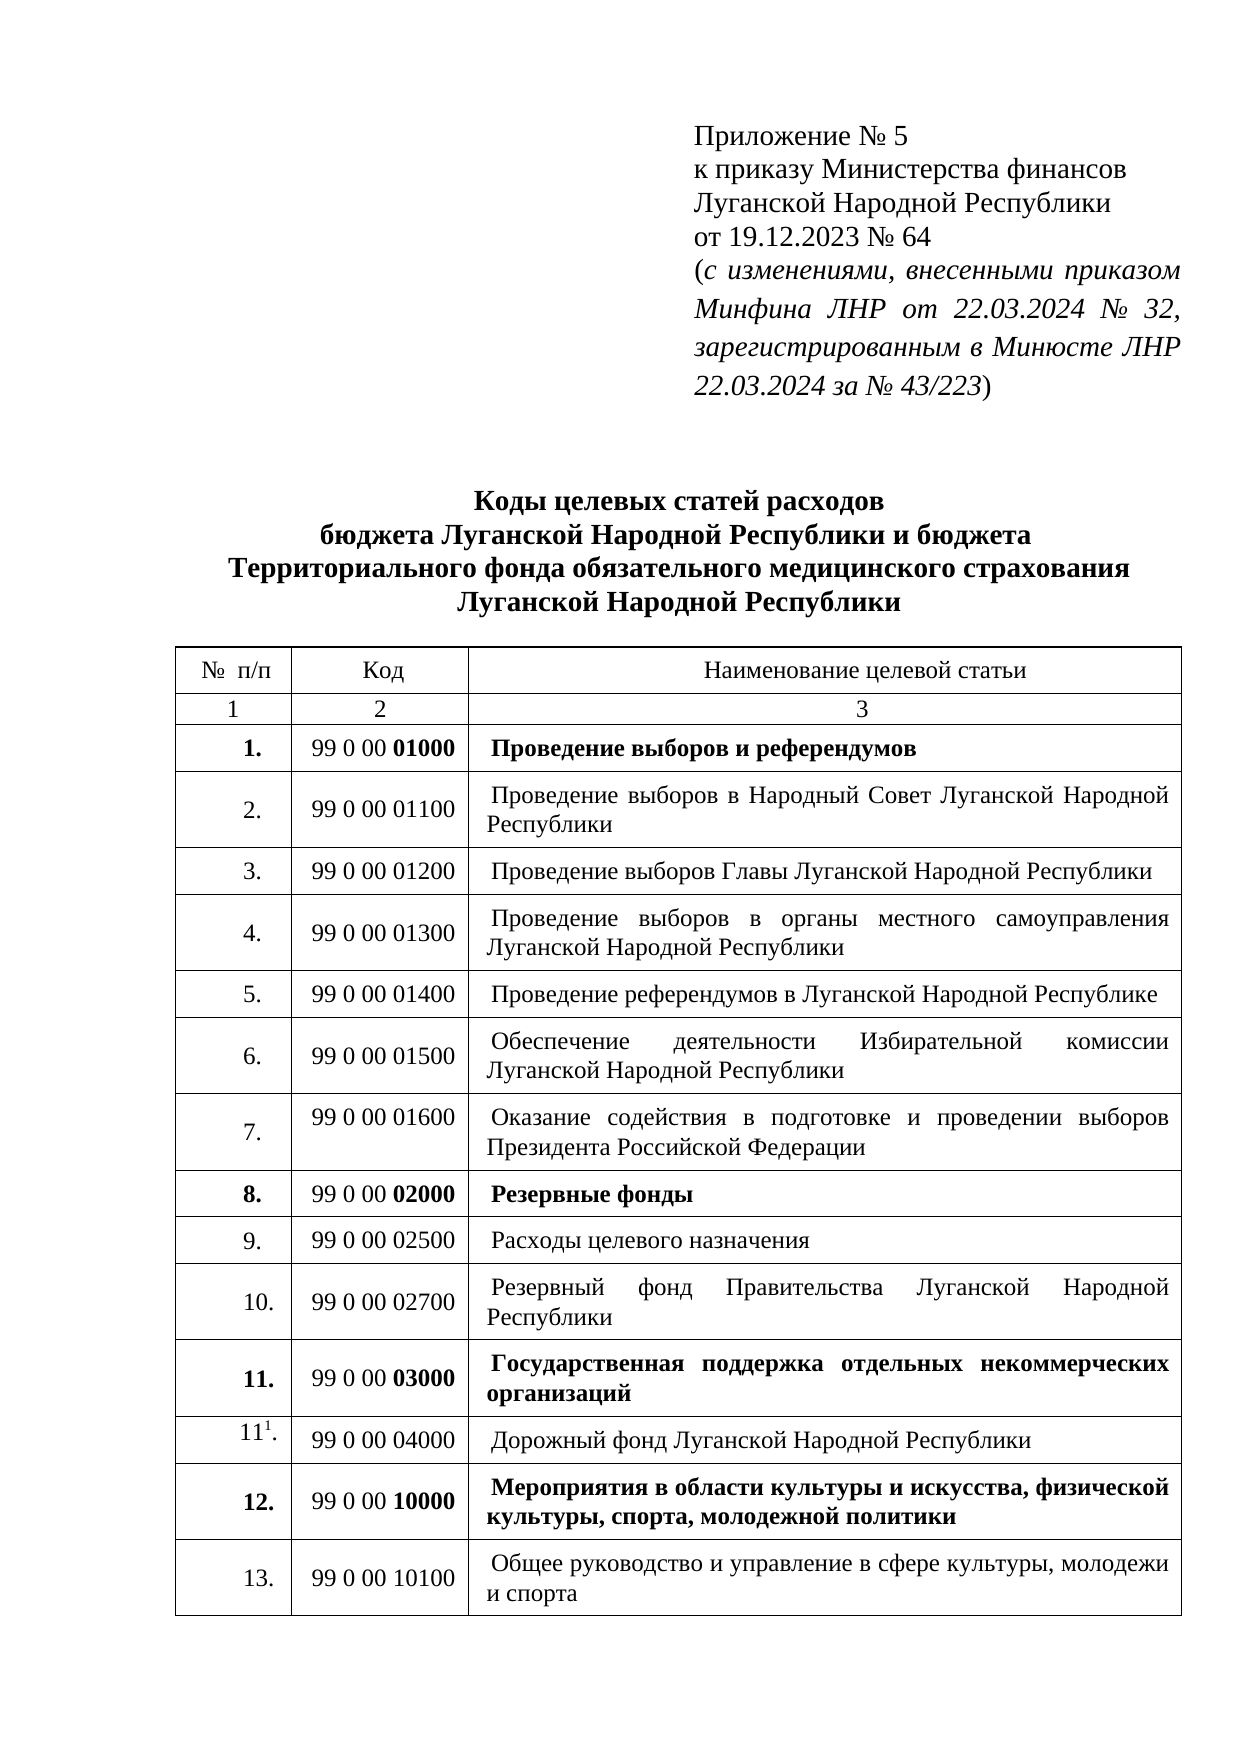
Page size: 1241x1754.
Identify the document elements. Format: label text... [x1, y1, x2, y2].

table_header Наименование целевой статьи [469, 648, 1181, 693]
table_cell 99 0 00 10000 [292, 1464, 468, 1539]
table_cell 99 0 00 01500 [292, 1018, 468, 1093]
table_cell 99 0 00 01400 [292, 971, 468, 1017]
table_cell Оказание содействия в подготовке и проведении выборов Президента Российской Федерации [469, 1094, 1181, 1169]
table_cell Обеспечение деятельности Избирательной комиссии Луганской Народной Республики [469, 1018, 1181, 1093]
table_cell 99 0 00 01000 [292, 725, 468, 771]
table_cell [176, 1171, 291, 1216]
text бюджета Луганской Народной Республики и бюджета Территориального фонда обязательного медицинского страхования Луганской Народной Республики [177, 517, 1181, 618]
table_cell 99 0 00 01100 [292, 772, 468, 847]
table_cell 99 0 00 01200 [292, 848, 468, 894]
table_cell 99 0 00 03000 [292, 1340, 468, 1416]
text к приказу Министерства финансов Луганской Народной Республики [693, 152, 1181, 219]
table_cell Проведение выборов в органы местного самоуправления Луганской Народной Республики [469, 895, 1181, 970]
table_cell [176, 725, 291, 771]
table_cell Проведение выборов Главы Луганской Народной Республики [469, 848, 1181, 894]
table_cell [176, 1217, 291, 1263]
table_cell 99 0 00 02500 [292, 1217, 468, 1263]
table_cell [176, 1464, 291, 1539]
table_cell [176, 772, 291, 847]
table_cell [176, 1340, 291, 1416]
table_cell [176, 1540, 291, 1615]
table_cell 1 [176, 694, 291, 724]
table_cell Резервные фонды [469, 1171, 1181, 1216]
text Приложение № 5 [693, 118, 1181, 152]
table_header Код [292, 648, 468, 693]
text от 19.12.2023 № 64 [693, 219, 1181, 252]
table_cell Государственная поддержка отдельных некоммерческих организаций [469, 1340, 1181, 1416]
table_cell 99 0 00 02000 [292, 1171, 468, 1216]
table_cell [176, 1018, 291, 1093]
table_cell Общее руководство и управление в сфере культуры, молодежи и спорта [469, 1540, 1181, 1615]
table_cell [176, 971, 291, 1017]
table_cell Проведение выборов и референдумов [469, 725, 1181, 771]
table_cell 99 0 00 10100 [292, 1540, 468, 1615]
table_cell Проведение выборов в Народный Совет Луганской Народной Республики [469, 772, 1181, 847]
table_cell 99 0 00 01300 [292, 895, 468, 970]
table_cell [176, 1264, 291, 1339]
text Коды целевых статей расходов [177, 483, 1181, 517]
table_cell Мероприятия в области культуры и искусства, физической культуры, спорта, молодежной политики [469, 1464, 1181, 1539]
table_cell [176, 848, 291, 894]
table_cell [176, 895, 291, 970]
table_cell Резервный фонд Правительства Луганской Народной Республики [469, 1264, 1181, 1339]
table_cell 99 0 00 02700 [292, 1264, 468, 1339]
table_cell 2 [292, 694, 468, 724]
table_cell 99 0 00 04000 [292, 1417, 468, 1462]
table_cell Дорожный фонд Луганской Народной Республики [469, 1417, 1181, 1462]
table_cell 111. [176, 1417, 291, 1462]
table_cell Расходы целевого назначения [469, 1217, 1181, 1263]
text (с изменениями, внесенными приказом Минфина ЛНР от 22.03.2024 № 32, зарегистрированным в Минюсте ЛНР 22.03.2024 за № 43/223) [694, 252, 1181, 401]
table_header № п/п [176, 648, 291, 693]
table_cell 99 0 00 01600 [292, 1094, 468, 1169]
table_cell Проведение референдумов в Луганской Народной Республике [469, 971, 1181, 1017]
table_cell [176, 1094, 291, 1169]
table_cell 3 [469, 694, 1181, 724]
